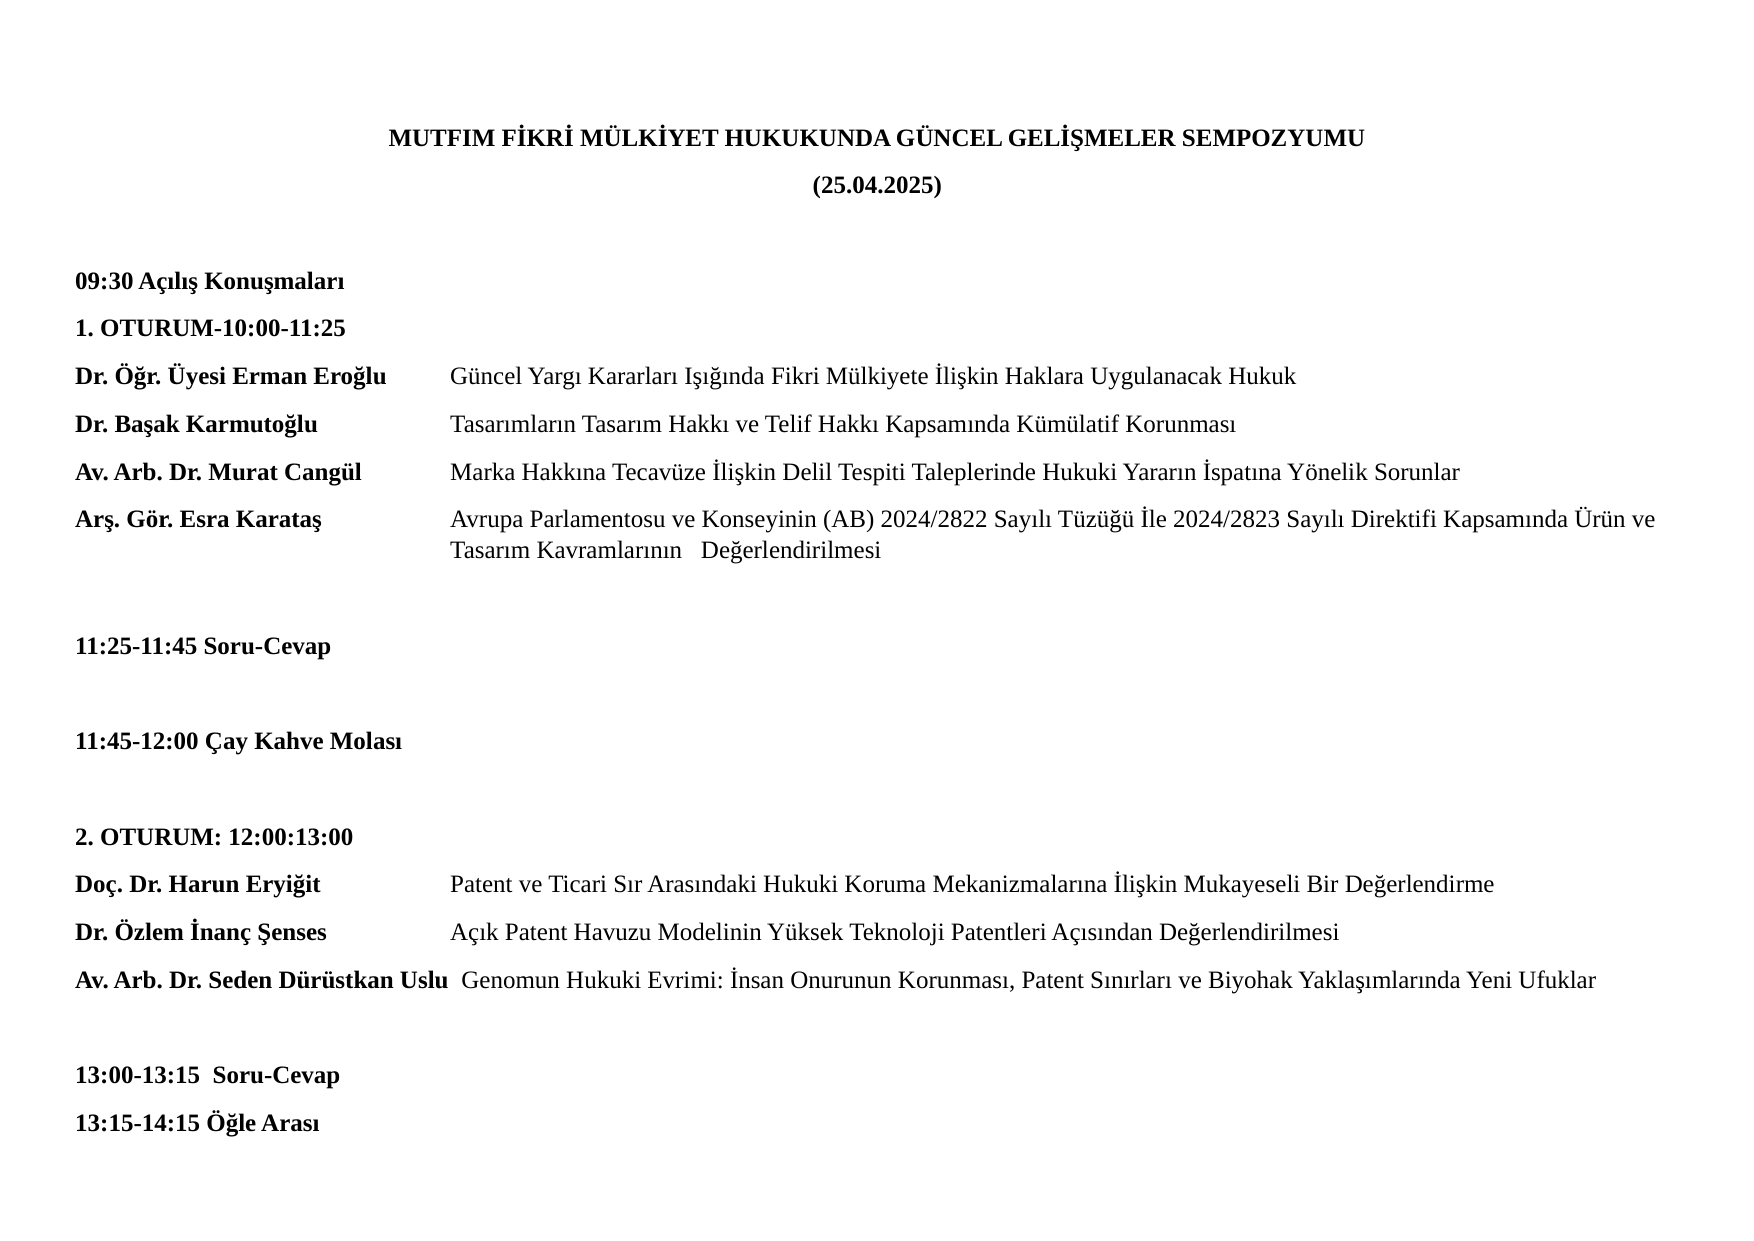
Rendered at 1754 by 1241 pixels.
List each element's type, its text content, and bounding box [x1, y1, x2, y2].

text Av. Arb. Dr. Seden Dürüstkan Uslu Genomun Hukuki Evrimi: İnsan Onurunun Korunması, Patent Sınırları ve Biyohak Yaklaşımlarında Yeni Ufuklar [75, 965, 1679, 993]
text 13:15-14:15 Öğle Arası [75, 1108, 1679, 1137]
text Av. Arb. Dr. Murat Cangül Marka Hakkına Tecavüze İlişkin Delil Tespiti Taleplerinde Hukuki Yararın İspatına Yönelik Sorunlar [75, 457, 1679, 485]
text Arş. Gör. Esra Karataş Avrupa Parlamentosu ve Konseyinin (AB) 2024/2822 Sayılı Tüzüğü İle 2024/2823 Sayılı Direktifi Kapsamında Ürün ve Tasarım Kavramlarının Değerlendirilmesi [75, 504, 1679, 564]
text 13:00-13:15 Soru-Cevap [75, 1060, 1679, 1089]
text Doç. Dr. Harun Eryiğit Patent ve Ticari Sır Arasındaki Hukuki Koruma Mekanizmalarına İlişkin Mukayeseli Bir Değerlendirme [75, 869, 1679, 898]
text 09:30 Açılış Konuşmaları [75, 266, 1679, 294]
text MUTFIM FİKRİ MÜLKİYET HUKUKUNDA GÜNCEL GELİŞMELER SEMPOZYUMU [75, 123, 1679, 151]
text 2. OTURUM: 12:00:13:00 [75, 822, 1679, 850]
text 1. OTURUM-10:00-11:25 [75, 313, 1679, 342]
text 11:45-12:00 Çay Kahve Molası [75, 726, 1679, 755]
text Dr. Başak Karmutoğlu Tasarımların Tasarım Hakkı ve Telif Hakkı Kapsamında Kümülatif Korunması [75, 409, 1679, 438]
text 11:25-11:45 Soru-Cevap [75, 631, 1679, 659]
text (25.04.2025) [75, 170, 1679, 199]
text Dr. Özlem İnanç Şenses Açık Patent Havuzu Modelinin Yüksek Teknoloji Patentleri Açısından Değerlendirilmesi [75, 917, 1679, 946]
text Dr. Öğr. Üyesi Erman Eroğlu Güncel Yargı Kararları Işığında Fikri Mülkiyete İlişkin Haklara Uygulanacak Hukuk [75, 361, 1679, 390]
